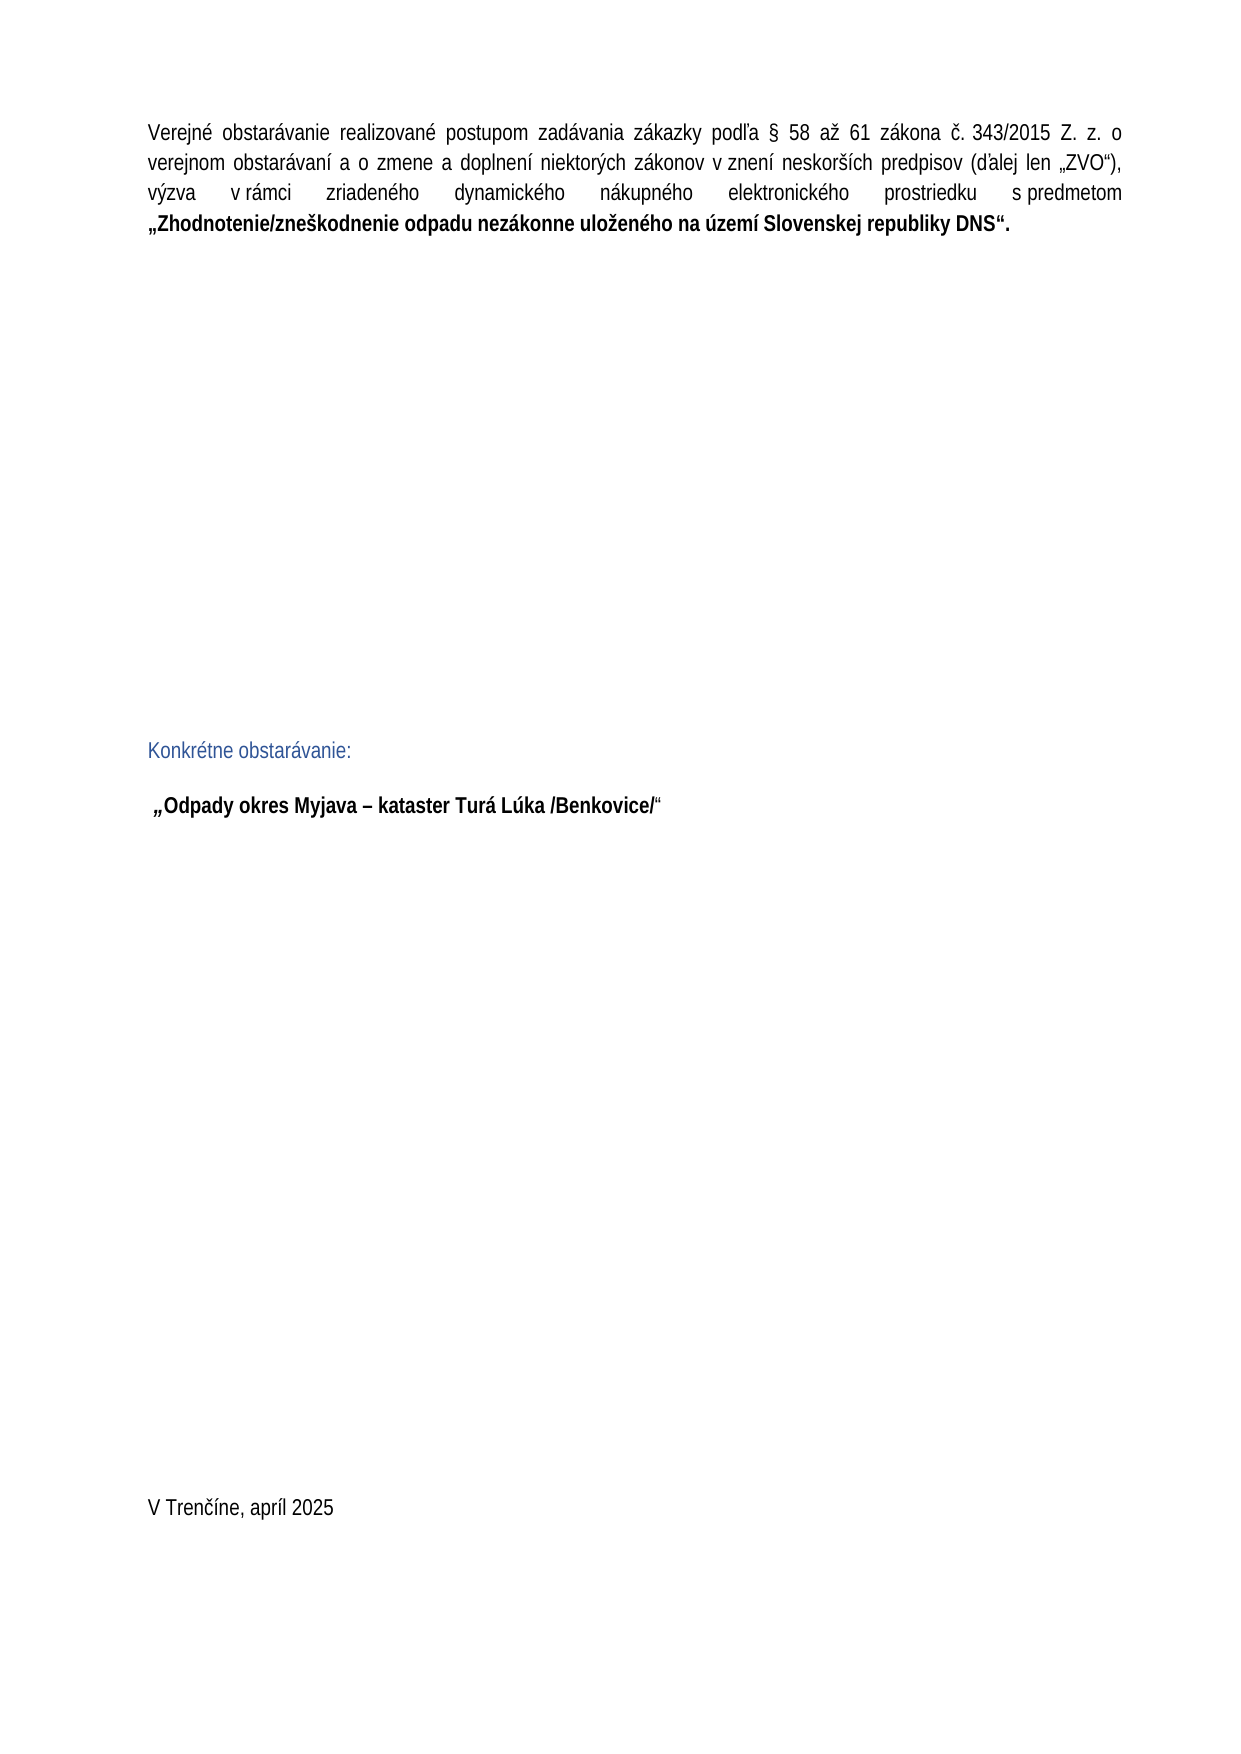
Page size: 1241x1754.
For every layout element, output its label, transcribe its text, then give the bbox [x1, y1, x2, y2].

text V Trenčíne, apríl 2025 [148, 1494, 1122, 1520]
text „Odpady okres Myjava – kataster Turá Lúka /Benkovice/“ [148, 790, 1122, 818]
text Konkrétne obstarávanie: [148, 737, 1122, 763]
text Verejné obstarávanie realizované postupom zadávania zákazky podľa § 58 až 61 zákona č. 343/2015 Z. z. o verejnom obstarávaní a o zmene a doplnení niektorých zákonov v znení neskorších predpisov (ďalej len „ZVO“), výzva v rámci zriadeného dynamického nákupného elektronického prostriedku s predmetom „Zhodnotenie/zneškodnenie odpadu nezákonne uloženého na území Slovenskej republiky DNS“. [148, 119, 1122, 236]
